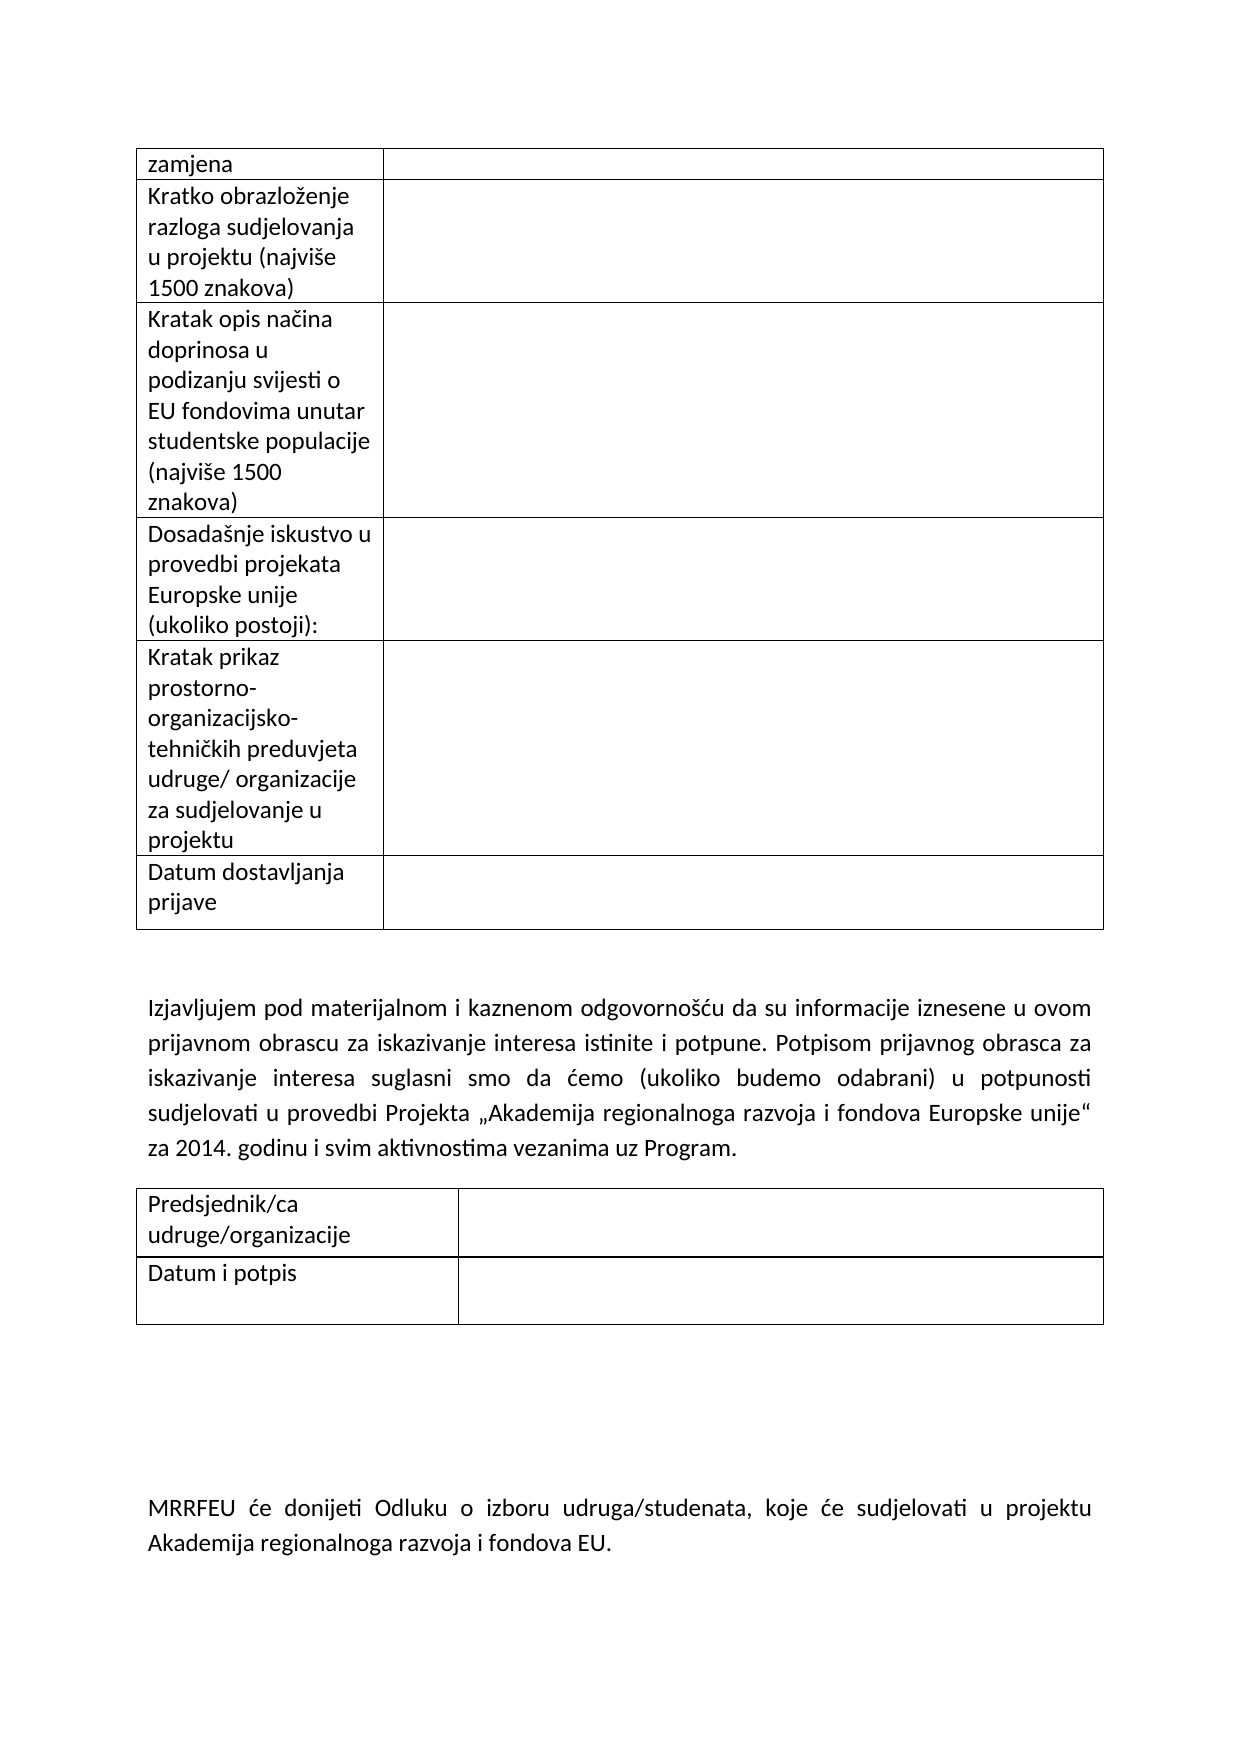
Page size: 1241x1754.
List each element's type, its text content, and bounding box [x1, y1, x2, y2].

table_header Predsjednik/ca udruge/organizacije [137, 1189, 458, 1256]
table_cell [384, 856, 1103, 929]
table_cell Datum dostavljanja prijave [137, 856, 383, 929]
table_cell [384, 518, 1103, 640]
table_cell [137, 149, 383, 179]
text Izjavljujem pod materijalnom i kaznenom odgovornošću da su informacije iznesene u ovom prijavnom obrascu za iskazivanje interesa istinite i potpune. Potpisom prijavnog obrasca za iskazivanje interesa suglasni smo da ćemo (ukoliko budemo odabrani) u potpunosti sudjelovati u provedbi Projekta „Akademija regionalnoga razvoja i fondova Europske unije“ za 2014. godinu i svim aktivnostima vezanima uz Program. [148, 992, 1093, 1162]
table_cell Kratak opis načina doprinosa u podizanju svijesti o EU fondovima unutar studentske populacije (najviše 1500 znakova) [137, 303, 383, 517]
table_cell [384, 149, 1103, 179]
table_cell [459, 1258, 1103, 1324]
table_cell [384, 641, 1103, 855]
text MRRFEU će donijeti Odluku o izboru udruga/studenata, koje će sudjelovati u projektu Akademija regionalnoga razvoja i fondova EU. [148, 1492, 1093, 1558]
table_cell Dosadašnje iskustvo u provedbi projekata Europske unije (ukoliko postoji): [137, 518, 383, 640]
table_cell [384, 180, 1103, 302]
table_cell Kratak prikaz prostorno-organizacijsko-tehničkih preduvjeta udruge/ organizacije za sudjelovanje u projektu [137, 641, 383, 855]
table_cell Datum i potpis [137, 1258, 458, 1324]
table_header [459, 1189, 1103, 1256]
table_cell [384, 303, 1103, 517]
table_cell Kratko obrazloženje razloga sudjelovanja u projektu (najviše 1500 znakova) [137, 180, 383, 302]
